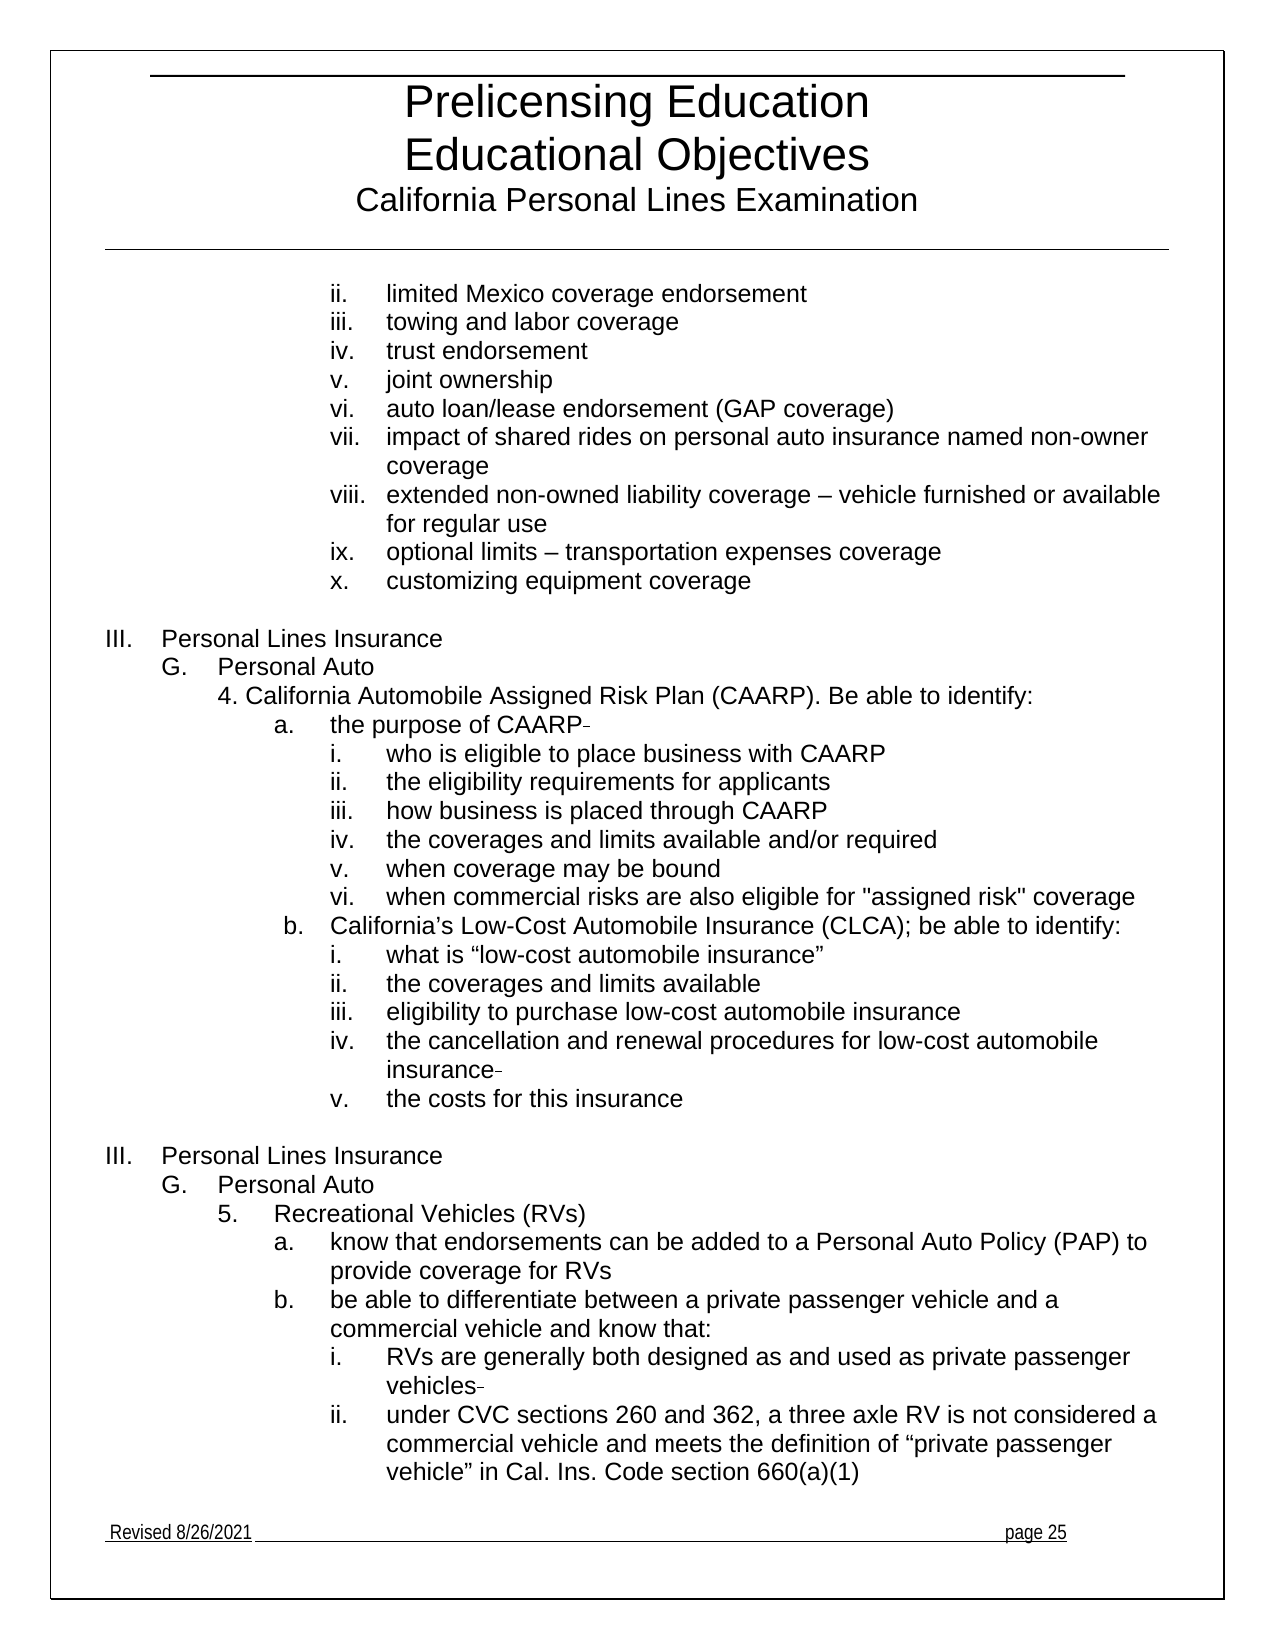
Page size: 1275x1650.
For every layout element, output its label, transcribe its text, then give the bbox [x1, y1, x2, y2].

text i. what is “low-cost automobile insurance” [330, 940, 1169, 969]
text vi. when commercial risks are also eligible for "assigned risk" coverage [330, 882, 1169, 911]
text ii. the eligibility requirements for applicants [330, 767, 1169, 796]
text III. Personal Lines Insurance [105, 624, 1169, 652]
text vi. auto loan/lease endorsement (GAP coverage) [330, 394, 1169, 422]
text iv. trust endorsement [330, 336, 1169, 365]
text v. when coverage may be bound [330, 854, 1169, 882]
text b. California’s Low-Cost Automobile Insurance (CLCA); be able to identify: [105, 911, 1169, 940]
text ix. optional limits – transportation expenses coverage [330, 537, 1169, 566]
text a. know that endorsements can be added to a Personal Auto Policy (PAP) to provide coverage for RVs [274, 1227, 1169, 1285]
text ii. under CVC sections 260 and 362, a three axle RV is not considered a commercial vehicle and meets the definition of “private passenger vehicle” in Cal. Ins. Code section 660(a)(1) [330, 1400, 1169, 1486]
text ii. limited Mexico coverage endorsement [330, 279, 1169, 307]
text x. customizing equipment coverage [330, 566, 1169, 595]
text iv. the cancellation and renewal procedures for low-cost automobile insurance [330, 1026, 1169, 1084]
text G. Personal Auto [161, 652, 1169, 681]
text viii. extended non-owned liability coverage – vehicle furnished or available for regular use [330, 480, 1169, 537]
text III. Personal Lines Insurance [105, 1141, 1169, 1170]
text i. who is eligible to place business with CAARP [330, 739, 1169, 767]
text iii. how business is placed through CAARP [330, 796, 1169, 825]
text v. the costs for this insurance [330, 1084, 1169, 1112]
text v. joint ownership [330, 365, 1169, 394]
text a. the purpose of CAARP [274, 710, 1169, 739]
text G. Personal Auto [161, 1170, 1169, 1199]
text iii. eligibility to purchase low-cost automobile insurance [330, 997, 1169, 1026]
text iv. the coverages and limits available and/or required [330, 825, 1169, 854]
text vii. impact of shared rides on personal auto insurance named non-owner coverage [330, 422, 1169, 480]
text ii. the coverages and limits available [330, 969, 1169, 997]
text b. be able to differentiate between a private passenger vehicle and a commercial vehicle and know that: [274, 1285, 1169, 1342]
text i. RVs are generally both designed as and used as private passenger vehicles [330, 1342, 1169, 1400]
text iii. towing and labor coverage [330, 307, 1169, 336]
text 4. California Automobile Assigned Risk Plan (CAARP). Be able to identify: [217, 681, 1169, 710]
text 5. Recreational Vehicles (RVs) [217, 1199, 1169, 1227]
